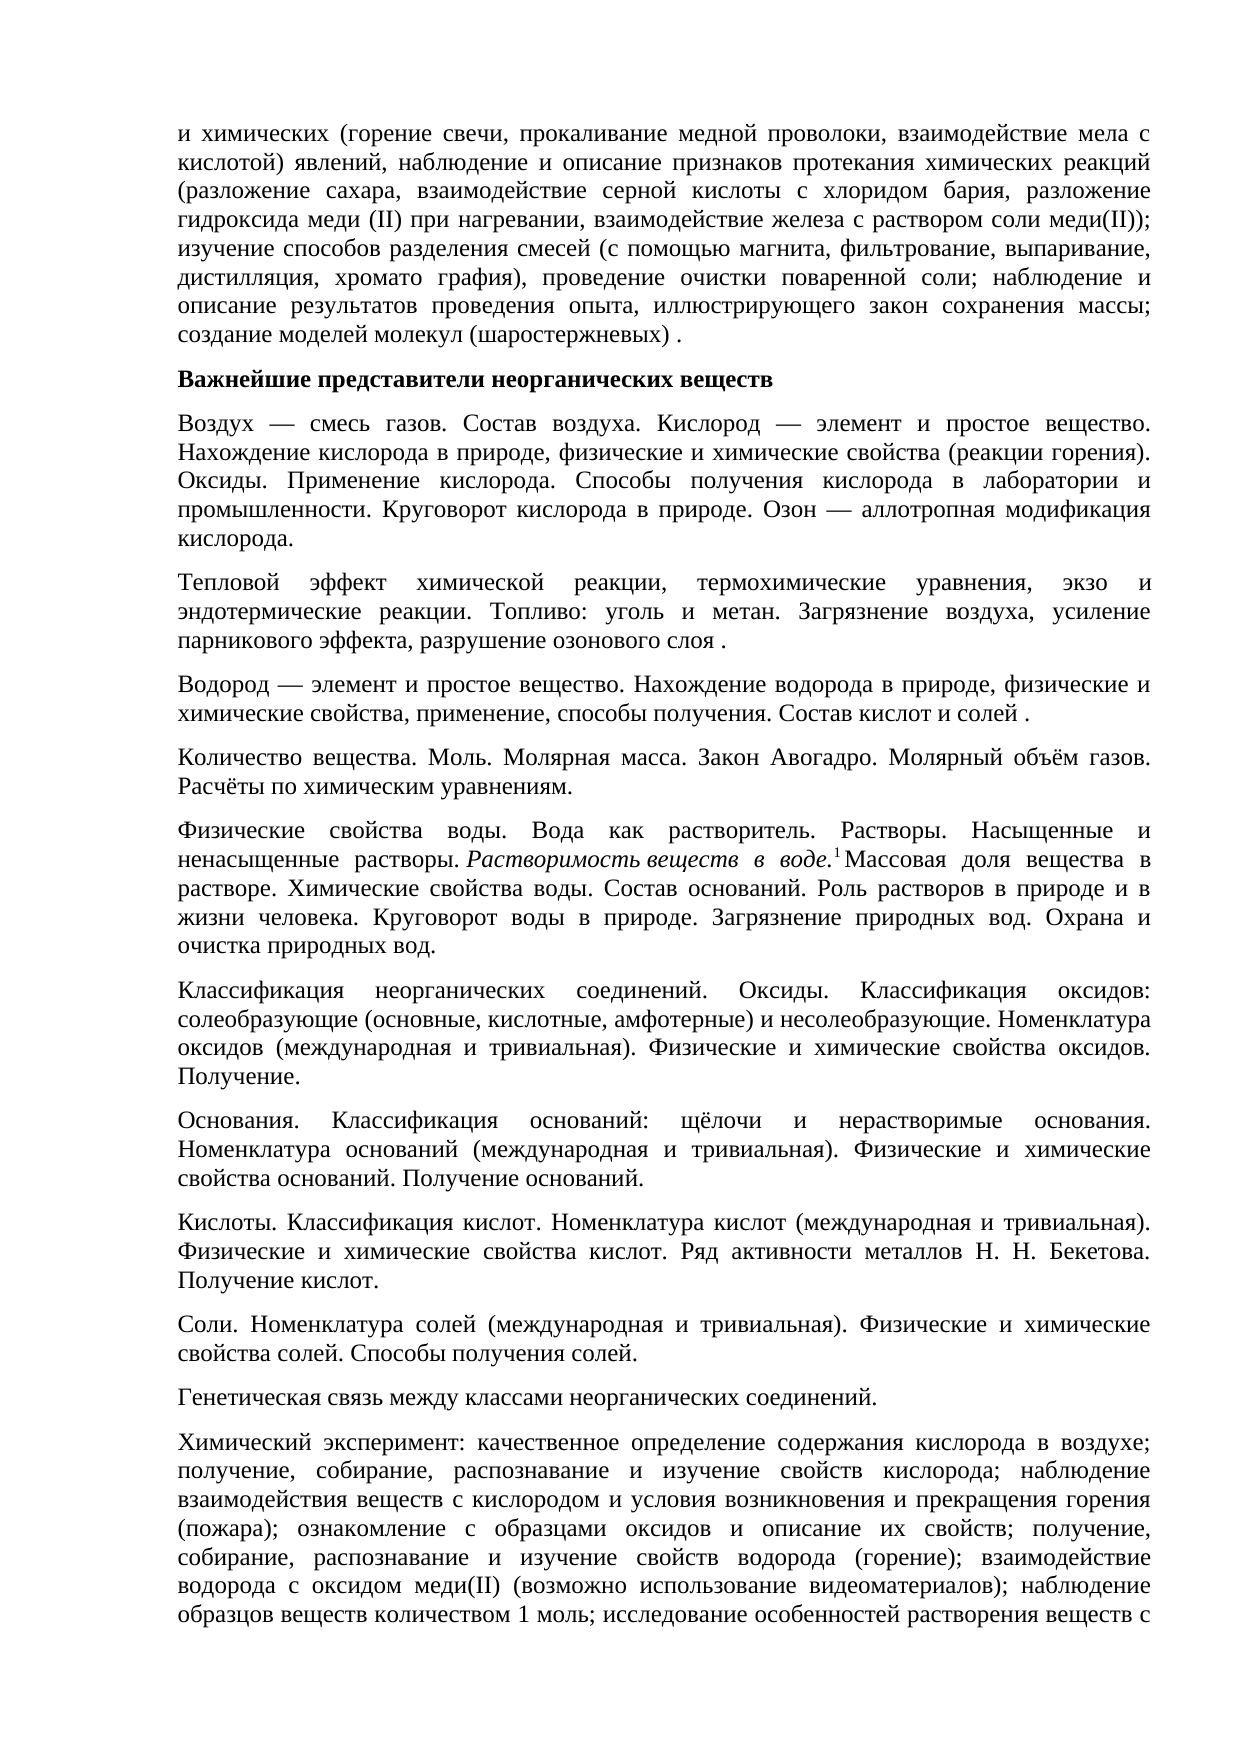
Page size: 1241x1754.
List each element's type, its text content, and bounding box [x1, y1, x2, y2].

text Количество вещества. Моль. Молярная масса. Закон Авогадро. Молярный объём газов. Расчёты по химическим уравнениям. [177, 742, 1152, 800]
text Основания. Классификация оснований: щёлочи и нерастворимые основания. Номенклатура оснований (международная и тривиальная). Физические и химические свойства оснований. Получение оснований. [177, 1106, 1152, 1192]
text Водород — элемент и простое вещество. Нахождение водорода в природе, физические и химические свойства, применение, способы получения. Состав кислот и солей . [177, 669, 1152, 727]
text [177, 118, 1152, 348]
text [177, 1427, 1152, 1628]
text Важнейшие представители неорганических веществ [177, 364, 1152, 392]
text Соли. Номенклатура солей (международная и тривиальная). Физические и химические свойства солей. Способы получения солей. [177, 1309, 1152, 1367]
text Воздух — смесь газов. Состав воздуха. Кислород — элемент и простое вещество. Нахождение кислорода в природе, физические и химические свойства (реакции горения). Оксиды. Применение кислорода. Способы получения кислорода в лаборатории и промышленности. Круговорот кислорода в природе. Озон — аллотропная модификация кислорода. [177, 408, 1152, 552]
text Классификация неорганических соединений. Оксиды. Классификация оксидов: солеобразующие (основные, кислотные, амфотерные) и несолеобразующие. Номенклатура оксидов (международная и тривиальная). Физические и химические свойства оксидов. Получение. [177, 975, 1152, 1090]
text Кислоты. Классификация кислот. Номенклатура кислот (международная и тривиальная). Физические и химические свойства кислот. Ряд активности металлов Н. Н. Бекетова. Получение кислот. [177, 1207, 1152, 1294]
text Физические свойства воды. Вода как растворитель. Растворы. Насыщенные и ненасыщенные растворы. Растворимость веществ в воде.1 Массовая доля вещества в растворе. Химические свойства воды. Состав оснований. Роль растворов в природе и в жизни человека. Круговорот воды в природе. Загрязнение природных вод. Охрана и очистка природных вод. [177, 816, 1152, 959]
text Генетическая связь между классами неорганических соединений. [177, 1382, 1152, 1411]
text Тепловой эффект химической реакции, термохимические уравнения, экзо и эндотермические реакции. Топливо: уголь и метан. Загрязнение воздуха, усиление парникового эффекта, разрушение озонового слоя . [177, 567, 1152, 654]
